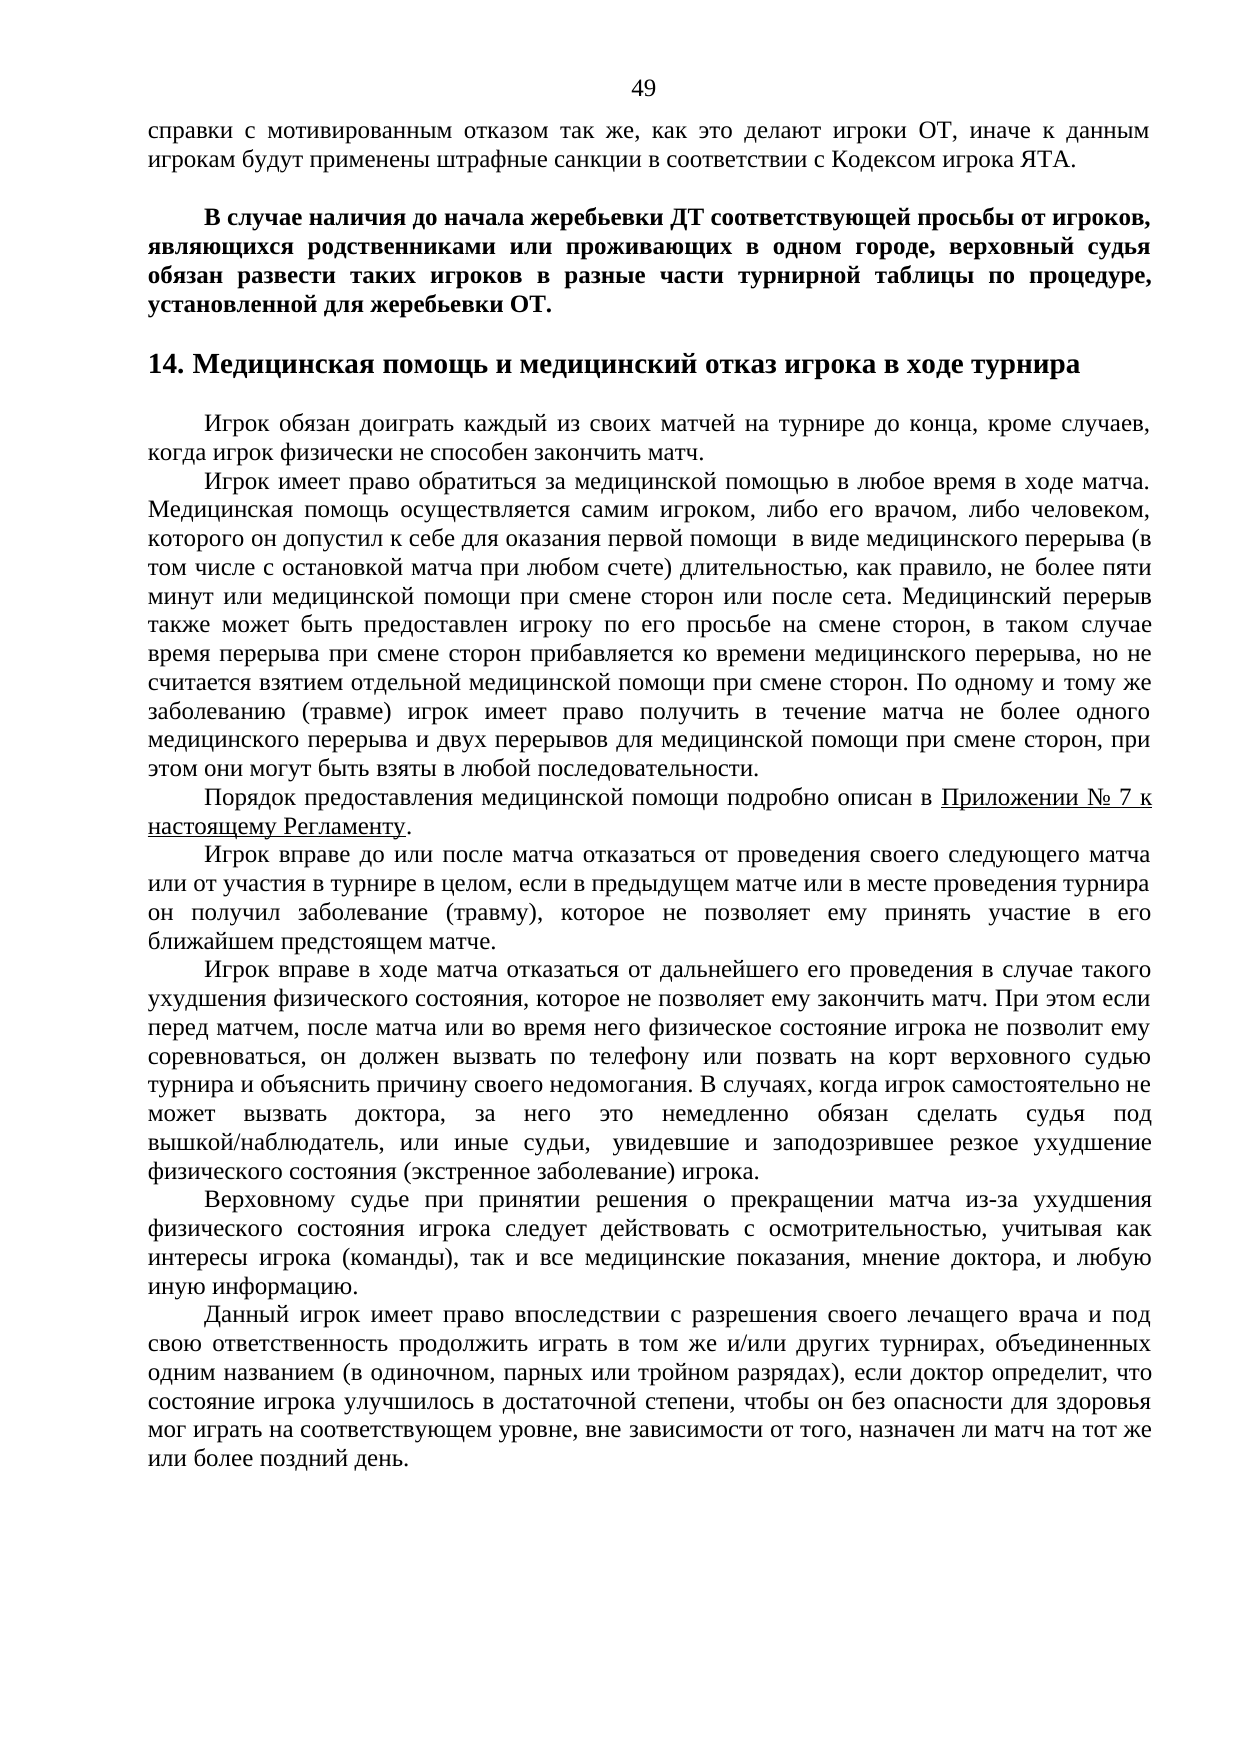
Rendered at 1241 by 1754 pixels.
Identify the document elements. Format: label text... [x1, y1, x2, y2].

text Верховному судье при принятии решения о прекращении матча из-за ухудшения физического состояния игрока следует действовать с осмотрительностью, учитывая как интересы игрока (команды), так и все медицинские показания, мнение доктора, и любую иную информацию. [148, 1184, 1152, 1299]
text В случае наличия до начала жеребьевки ДТ соответствующей просьбы от игроков, являющихся родственниками или проживающих в одном городе, верховный судья обязан развести таких игроков в разные части турнирной таблицы по процедуре, установленной для жеребьевки ОТ. [148, 202, 1152, 317]
text Игрок обязан доиграть каждый из своих матчей на турнире до конца, кроме случаев, когда игрок физически не способен закончить матч. [148, 408, 1151, 466]
text Игрок вправе до или после матча отказаться от проведения своего следующего матча или от участия в турнире в целом, если в предыдущем матче или в месте проведения турнира он получил заболевание (травму), которое не позволяет ему принять участие в его ближайшем предстоящем матче. [148, 839, 1151, 954]
text Игрок имеет право обратиться за медицинской помощью в любое время в ходе матча. Медицинская помощь осуществляется самим игроком, либо его врачом, либо человеком, которого он допустил к себе для оказания первой помощи в виде медицинского перерыва (в том числе с остановкой матча при любом счете) длительностью, как правило, не более пяти минут или медицинской помощи при смене сторон или после сета. Медицинский перерыв также может быть предоставлен игроку по его просьбе на смене сторон, в таком случае время перерыва при смене сторон прибавляется ко времени медицинского перерыва, но не считается взятием отдельной медицинской помощи при смене сторон. По одному и тому же заболеванию (травме) игрок имеет право получить в течение матча не более одного медицинского перерыва и двух перерывов для медицинской помощи при смене сторон, при этом они могут быть взяты в любой последовательности. [148, 466, 1152, 782]
text Данный игрок имеет право впоследствии с разрешения своего лечащего врача и под свою ответственность продолжить играть в том же и/или других турнирах, объединенных одним названием (в одиночном, парных или тройном разрядах), если доктор определит, что состояние игрока улучшилось в достаточной степени, чтобы он без опасности для здоровья мог играть на соответствующем уровне, вне зависимости от того, назначен ли матч на тот же или более поздний день. [148, 1299, 1152, 1472]
subtitle Медицинская помощь и медицинский отказ игрока в ходе турнира [148, 346, 1209, 380]
text Порядок предоставления медицинской помощи подробно описан в Приложении № 7 к настоящему Регламенту. [148, 782, 1152, 839]
text Игрок вправе в ходе матча отказаться от дальнейшего его проведения в случае такого ухудшения физического состояния, которое не позволяет ему закончить матч. При этом если перед матчем, после матча или во время него физическое состояние игрока не позволит ему соревноваться, он должен вызвать по телефону или позвать на корт верховного судью турнира и объяснить причину своего недомогания. В случаях, когда игрок самостоятельно не может вызвать доктора, за него это немедленно обязан сделать судья под вышкой/наблюдатель, или иные судьи, увидевшие и заподозрившее резкое ухудшение физического состояния (экстренное заболевание) игрока. [148, 954, 1152, 1184]
text справки с мотивированным отказом так же, как это делают игроки ОТ, иначе к данным игрокам будут применены штрафные санкции в соответствии с Кодексом игрока ЯТА. [148, 115, 1151, 173]
